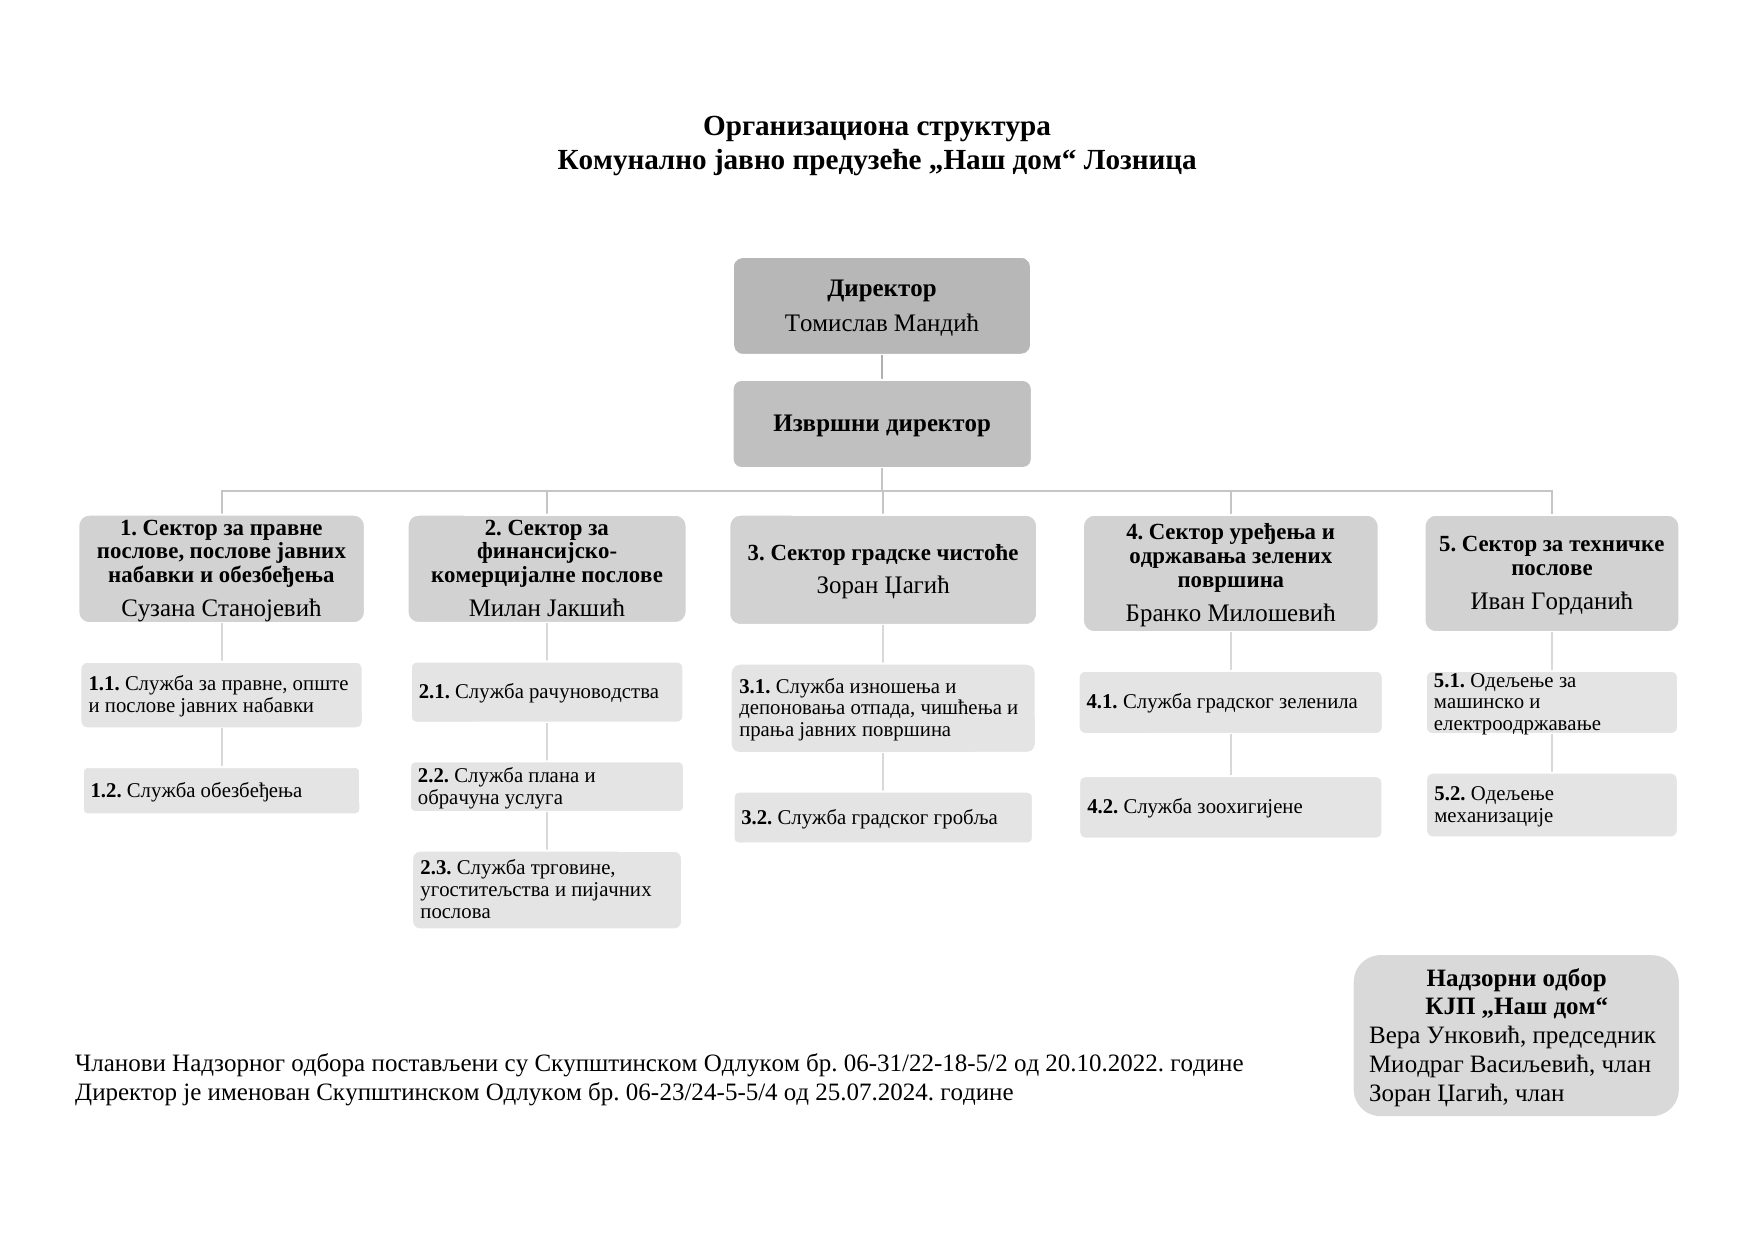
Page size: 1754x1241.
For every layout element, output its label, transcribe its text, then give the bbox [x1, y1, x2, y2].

text Организациона структура [75, 108, 1679, 142]
text Комунално јавно предузеће „Наш дом“ Лозница [75, 142, 1679, 176]
text Чланови Надзорног одбора постављени су Скупштинском Одлуком бр. 06-31/22-18-5/2 од 20.10.2022. године [75, 1048, 1353, 1077]
text Директор је именован Скупштинском Одлуком бр. 06-23/24-5-5/4 од 25.07.2024. године [75, 1077, 1358, 1106]
